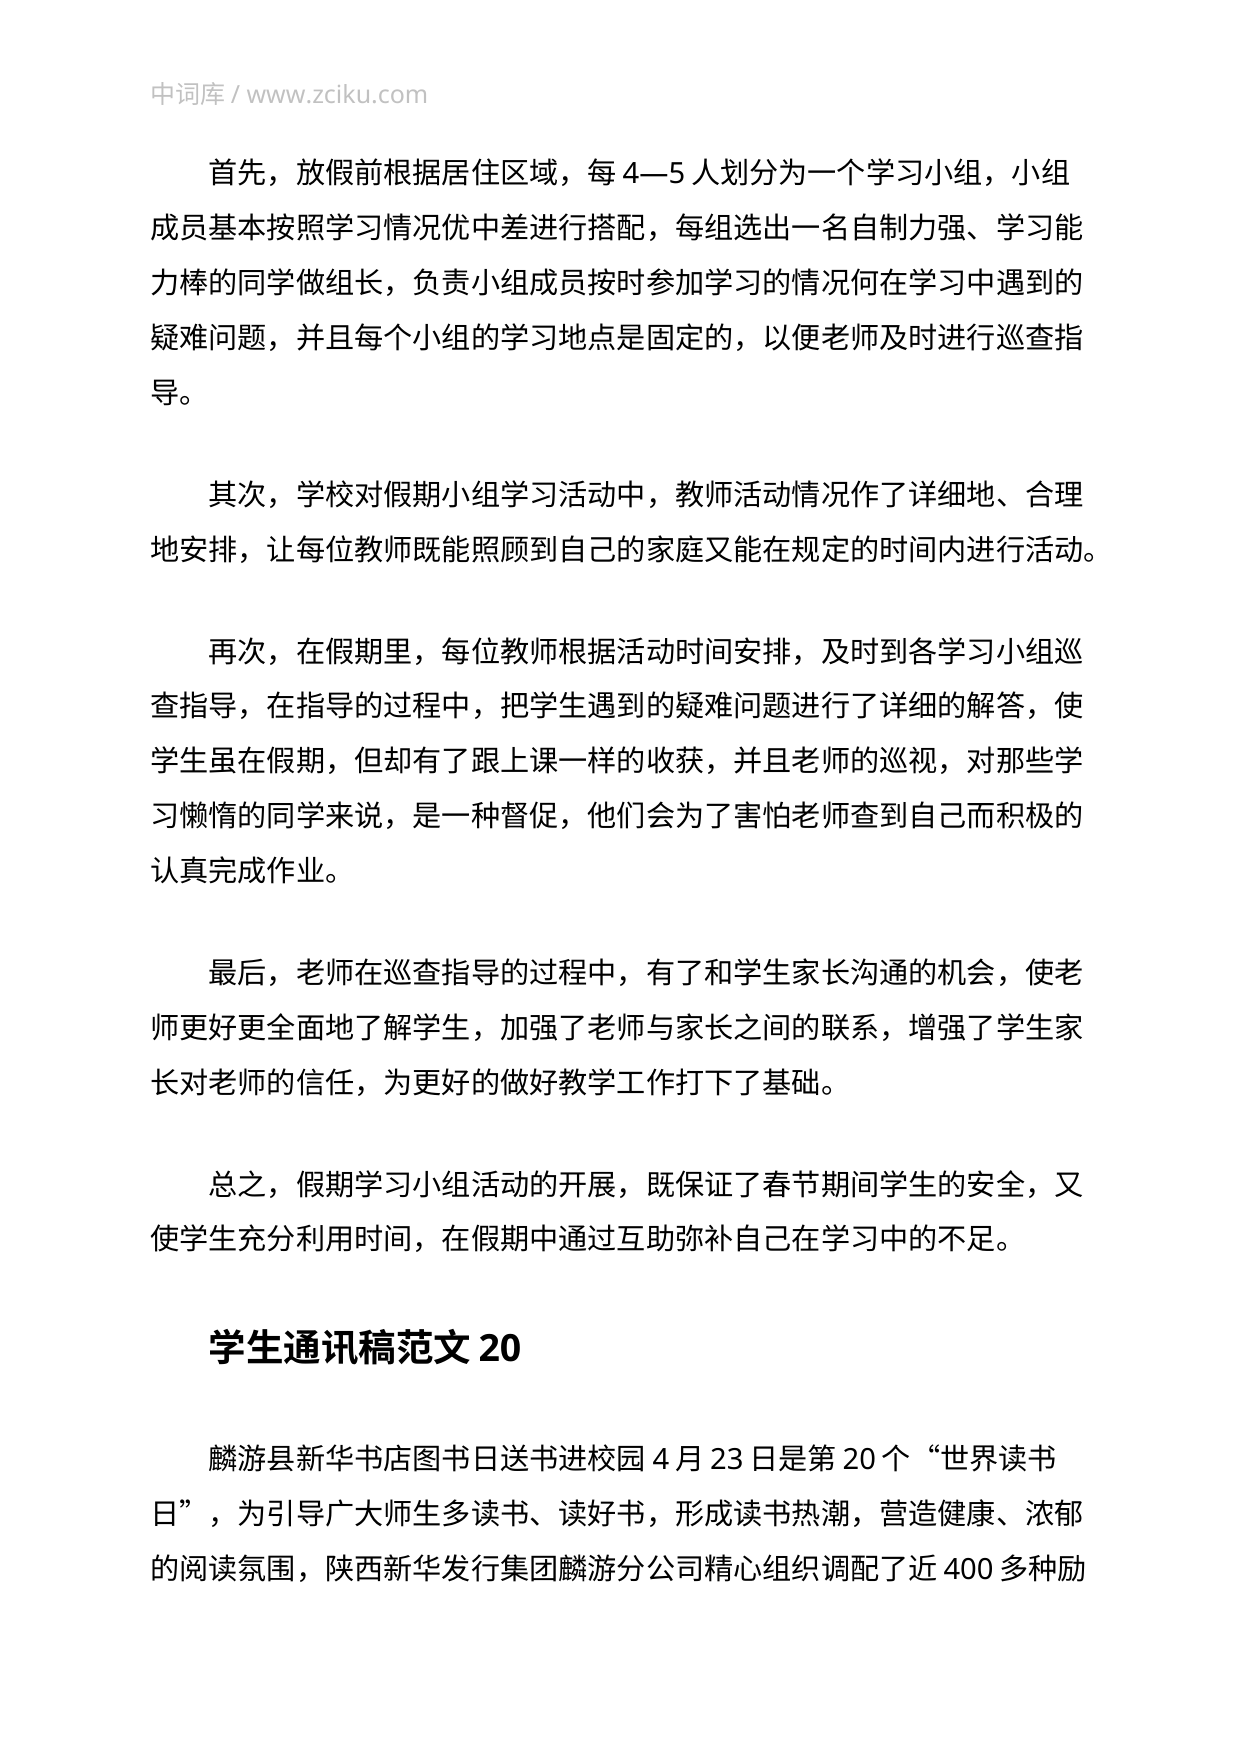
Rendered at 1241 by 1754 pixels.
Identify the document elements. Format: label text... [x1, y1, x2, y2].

text 首先，放假前根据居住区域，每4—5人划分为一个学习小组，小组成员基本按照学习情况优中差进行搭配，每组选出一名自制力强、学习能力棒的同学做组长，负责小组成员按时参加学习的情况何在学习中遇到的疑难问题，并且每个小组的学习地点是固定的，以便老师及时进行巡查指导。 [150, 150, 1090, 412]
text 再次，在假期里，每位教师根据活动时间安排，及时到各学习小组巡查指导，在指导的过程中，把学生遇到的疑难问题进行了详细的解答，使学生虽在假期，但却有了跟上课一样的收获，并且老师的巡视，对那些学习懒惰的同学来说，是一种督促，他们会为了害怕老师查到自己而积极的认真完成作业。 [150, 628, 1090, 890]
text 其次，学校对假期小组学习活动中，教师活动情况作了详细地、合理地安排，让每位教师既能照顾到自己的家庭又能在规定的时间内进行活动。 [150, 471, 1090, 569]
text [150, 1435, 1090, 1588]
text 最后，老师在巡查指导的过程中，有了和学生家长沟通的机会，使老师更好更全面地了解学生，加强了老师与家长之间的联系，增强了学生家长对老师的信任，为更好的做好教学工作打下了基础。 [150, 949, 1090, 1102]
text 学生通讯稿范文20 [150, 1318, 1090, 1372]
text 总之，假期学习小组活动的开展，既保证了春节期间学生的安全，又使学生充分利用时间，在假期中通过互助弥补自己在学习中的不足。 [150, 1161, 1090, 1258]
